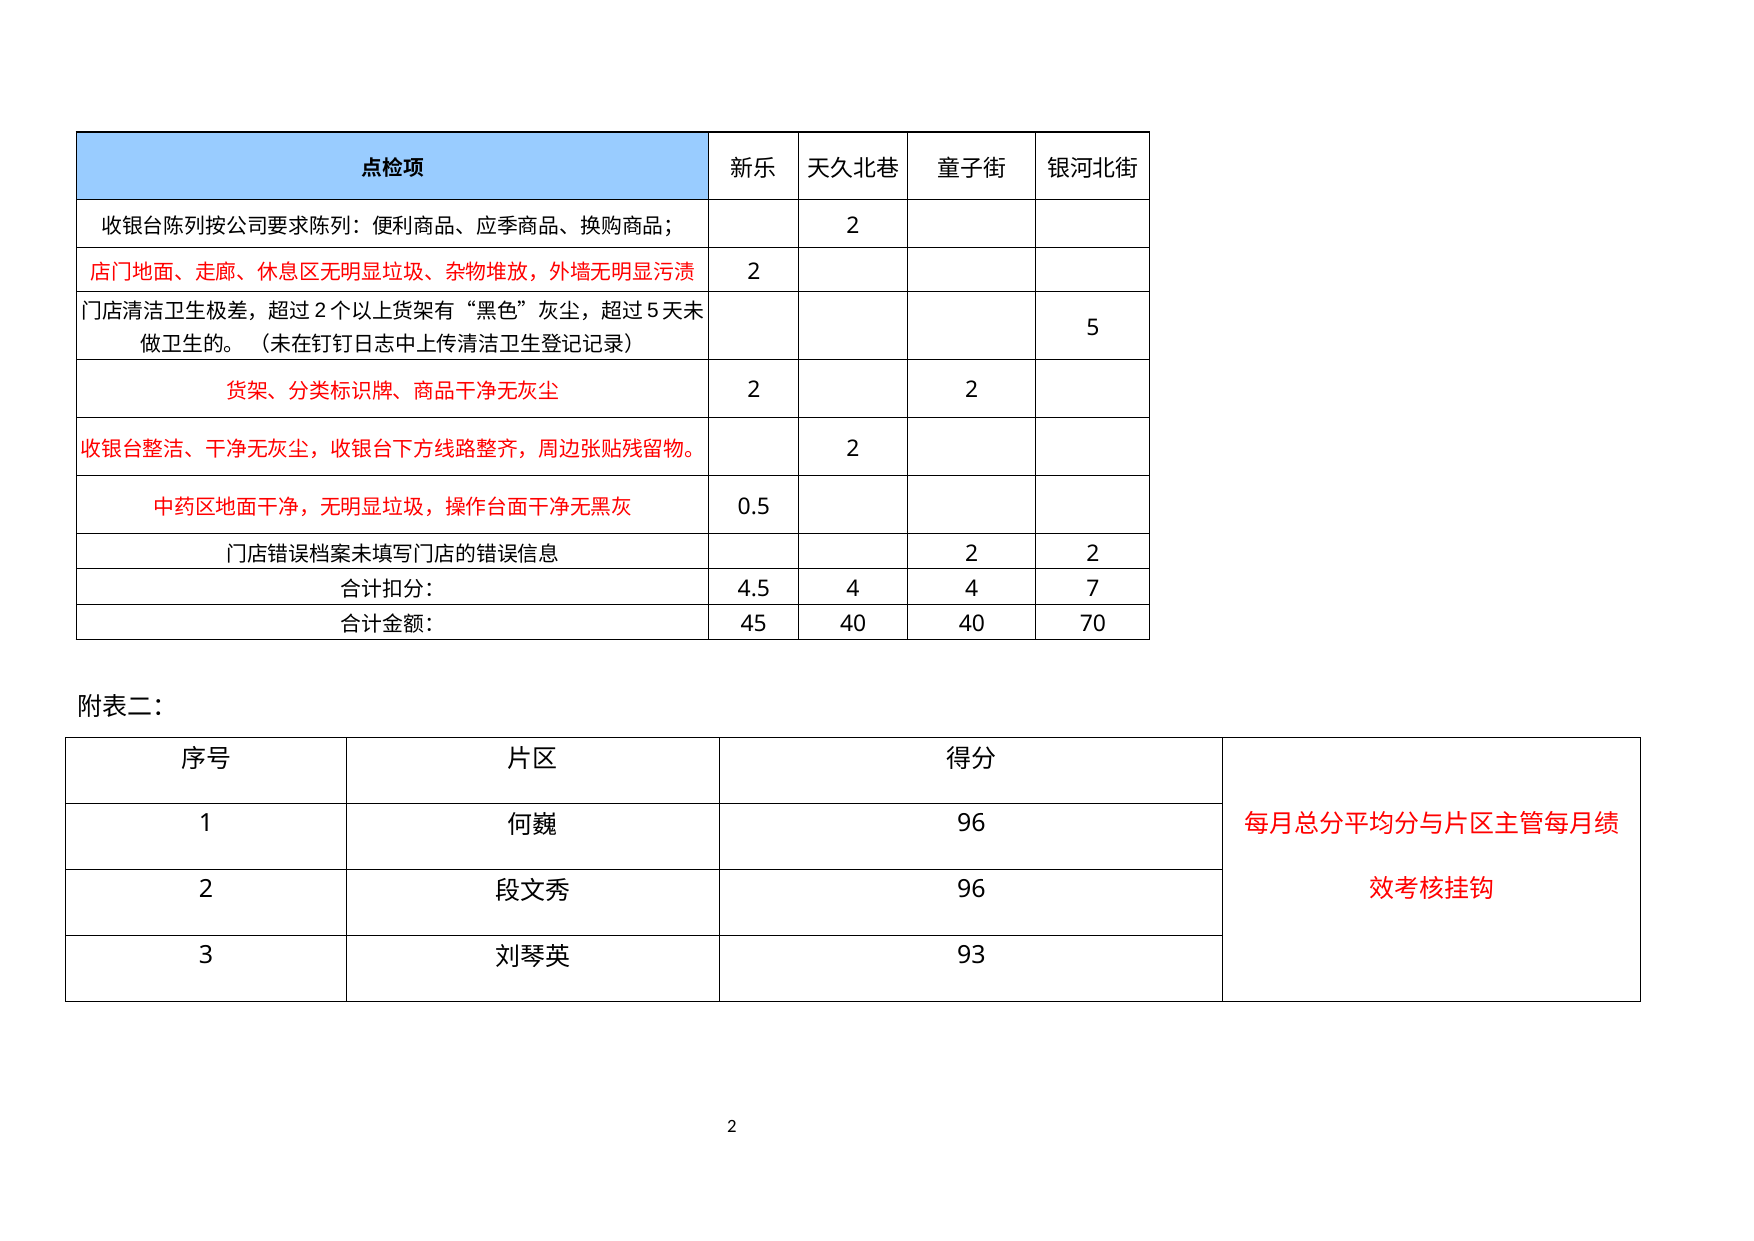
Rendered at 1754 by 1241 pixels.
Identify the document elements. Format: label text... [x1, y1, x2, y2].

table_cell [799, 476, 907, 533]
table_cell 2 [66, 870, 346, 935]
table_cell 45 [709, 605, 798, 638]
table_header 得分 [720, 738, 1222, 803]
table_cell 收银台整洁、干净无灰尘，收银台下方线路整齐，周边张贴残留物。 [77, 418, 708, 475]
table_header 天久北巷 [799, 133, 907, 199]
table_header 序号 [66, 738, 346, 803]
table_cell 4.5 [709, 569, 798, 603]
table_header 新乐 [709, 133, 798, 199]
table_cell [709, 418, 798, 475]
table_cell 40 [908, 605, 1035, 638]
table_cell 0.5 [709, 476, 798, 533]
table_cell [1036, 200, 1149, 247]
table_cell 1 [66, 804, 346, 869]
table_header 点检项 [77, 133, 708, 199]
table_cell 96 [720, 804, 1222, 869]
table_cell [799, 534, 907, 568]
table_cell 2 [799, 418, 907, 475]
table_cell 合计金额： [77, 605, 708, 638]
table_header 片区 [347, 738, 719, 803]
table_cell 3 [66, 936, 346, 1001]
table_cell 5 [1036, 292, 1149, 358]
table_header 童子街 [908, 133, 1035, 199]
table_cell [1036, 360, 1149, 417]
table_cell [908, 200, 1035, 247]
table_cell 门店清洁卫生极差，超过2个以上货架有“黑色”灰尘，超过5天未做卫生的。 （未在钉钉日志中上传清洁卫生登记记录） [77, 292, 708, 358]
table_cell [908, 476, 1035, 533]
table_cell 93 [720, 936, 1222, 1001]
table_cell 刘琴英 [347, 936, 719, 1001]
table_cell [799, 248, 907, 291]
table_cell 店门地面、走廊、休息区无明显垃圾、杂物堆放，外墙无明显污渍 [77, 248, 708, 291]
table_cell 96 [720, 870, 1222, 935]
table_cell 2 [709, 360, 798, 417]
table_cell [799, 292, 907, 358]
table_header 银河北街 [1036, 133, 1149, 199]
table_cell 中药区地面干净，无明显垃圾，操作台面干净无黑灰 [77, 476, 708, 533]
table_cell 40 [799, 605, 907, 638]
table_cell 合计扣分： [77, 569, 708, 603]
table_cell 2 [908, 534, 1035, 568]
table_cell 70 [1036, 605, 1149, 638]
table_cell [709, 292, 798, 358]
table_cell 2 [908, 360, 1035, 417]
table_cell 7 [1036, 569, 1149, 603]
table_cell [799, 360, 907, 417]
table_cell 收银台陈列按公司要求陈列：便利商品、应季商品、换购商品； [77, 200, 708, 247]
table_cell 何巍 [347, 804, 719, 869]
table_cell [908, 418, 1035, 475]
table_cell 4 [799, 569, 907, 603]
table_header 每月总分平均分与片区主管每月绩效考核挂钩 [1223, 738, 1640, 1001]
table_cell [709, 534, 798, 568]
table_cell 4 [908, 569, 1035, 603]
table_cell [1036, 248, 1149, 291]
table_cell 2 [709, 248, 798, 291]
table_cell [709, 200, 798, 247]
table_cell [908, 292, 1035, 358]
table_cell [908, 248, 1035, 291]
table_cell 段文秀 [347, 870, 719, 935]
table_cell 货架、分类标识牌、商品干净无灰尘 [77, 360, 708, 417]
table_cell [1036, 476, 1149, 533]
table_cell 门店错误档案未填写门店的错误信息 [77, 534, 708, 568]
text 附表二： [77, 672, 1677, 737]
table_cell 2 [1036, 534, 1149, 568]
table_cell 2 [799, 200, 907, 247]
table_cell [1036, 418, 1149, 475]
